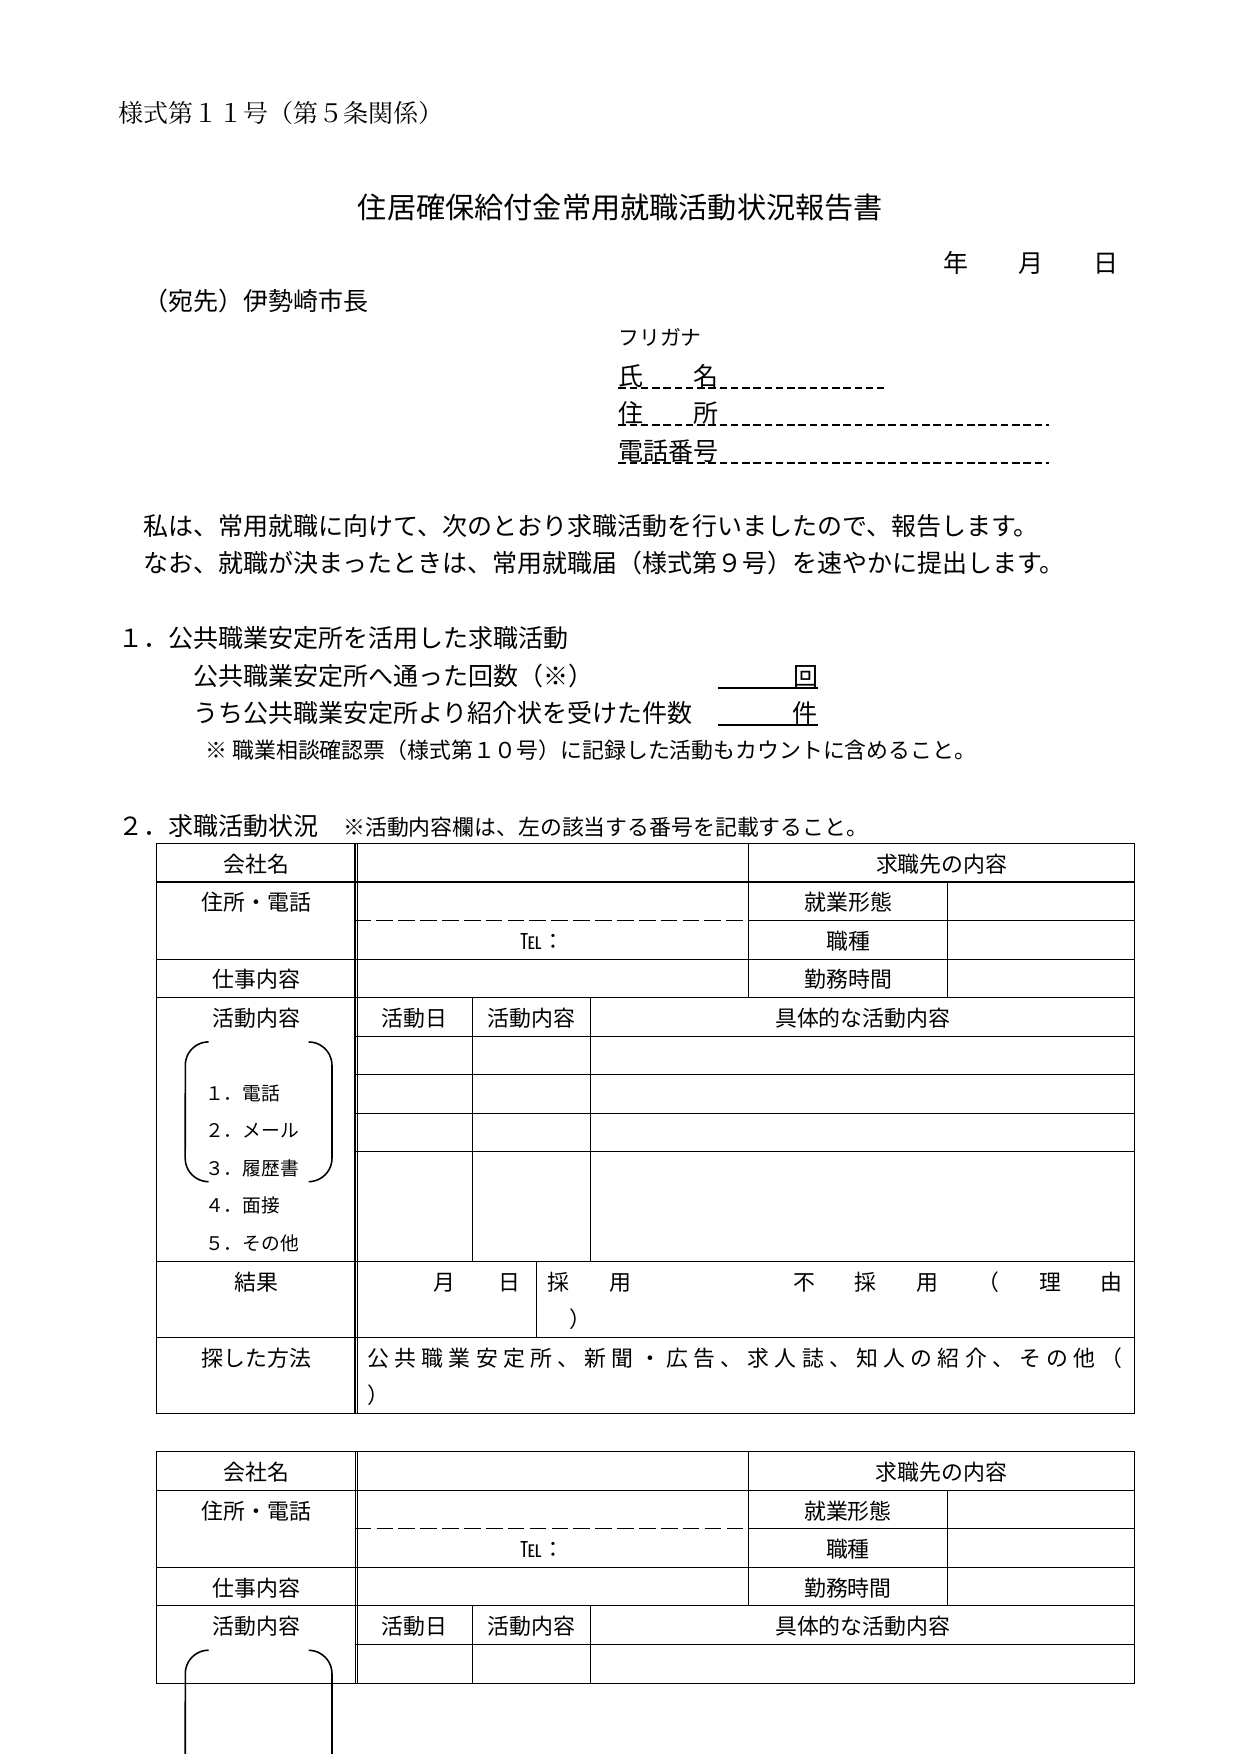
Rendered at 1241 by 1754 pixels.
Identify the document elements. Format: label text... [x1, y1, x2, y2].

table_cell 仕事内容 [157, 1568, 355, 1605]
table_cell 就業形態 [749, 1491, 947, 1528]
table_cell 活動内容 １．電話 ２．メール ３．履歴書 ４．面接 ５．その他 [157, 1606, 355, 1682]
table_cell 活動内容 [473, 1606, 590, 1644]
table_cell 探した方法 [157, 1338, 354, 1413]
text なお、就職が決まったときは、常用就職届（様式第９号）を速やかに提出します。 [118, 543, 1122, 580]
text 電話番号 [118, 430, 1122, 468]
table_cell 勤務時間 [749, 960, 947, 997]
table_header [358, 1452, 748, 1490]
table_cell 住所・電話 [157, 883, 354, 958]
text 年 月 日 [118, 243, 1122, 280]
table_cell [358, 960, 748, 997]
table_cell [473, 1114, 590, 1151]
table_header 求職先の内容 [749, 1452, 1134, 1490]
table_cell 月 日 [358, 1262, 536, 1337]
table_cell [591, 1114, 1134, 1151]
table_cell [358, 1037, 472, 1074]
table_cell 活動日 [358, 998, 472, 1036]
table_cell 具体的な活動内容 [591, 998, 1134, 1036]
table_cell 職種 [749, 1529, 947, 1567]
table_cell 採用 不採用（理由 ） [537, 1262, 1134, 1337]
table_cell 活動内容 １．電話 ２．メール ３．履歴書 ４．面接 ５．その他 [157, 998, 354, 1261]
table_cell ℡： [358, 920, 748, 958]
table_cell 就業形態 [749, 883, 947, 920]
table_cell 住所・電話 [157, 1491, 355, 1567]
text 公共職業安定所へ通った回数（※） 回 [118, 655, 1122, 693]
table_cell [591, 1075, 1134, 1113]
table_cell 職種 [749, 921, 947, 958]
table_cell 勤務時間 [749, 1568, 947, 1605]
table_cell [473, 1645, 590, 1682]
text 住 所 [118, 393, 1122, 430]
text ２．求職活動状況 ※活動内容欄は、左の該当する番号を記載すること。 [118, 805, 1122, 843]
table_header 会社名 [157, 1452, 355, 1490]
table_header 求職先の内容 [749, 844, 1134, 881]
table_cell [948, 1491, 1134, 1528]
text うち公共職業安定所より紹介状を受けた件数 件 [118, 693, 1122, 730]
text （宛先）伊勢崎市長 [118, 280, 1122, 318]
text ※ 職業相談確認票（様式第１０号）に記録した活動もカウントに含めること。 [118, 730, 1122, 768]
table_cell 具体的な活動内容 [591, 1606, 1134, 1644]
table_cell [358, 1568, 748, 1605]
table_cell [358, 883, 748, 920]
text 私は、常用就職に向けて、次のとおり求職活動を行いましたので、報告します。 [118, 505, 1122, 543]
table_cell [948, 921, 1134, 958]
text 住居確保給付金常用就職活動状況報告書 [118, 168, 1122, 243]
table_header [358, 844, 748, 881]
table_cell [473, 1152, 590, 1261]
text １．公共職業安定所を活用した求職活動 [118, 618, 1122, 655]
table_cell [948, 1568, 1134, 1605]
table_cell ℡： [358, 1528, 748, 1567]
table_cell [358, 1152, 472, 1261]
text フリガナ [118, 318, 1122, 355]
table_cell 結果 [157, 1262, 354, 1337]
table_cell [358, 1491, 748, 1528]
table_cell [473, 1075, 590, 1113]
text 様式第１１号（第５条関係） [118, 93, 1122, 130]
table_cell [358, 1114, 472, 1151]
table_cell [948, 960, 1134, 997]
table_cell [473, 1037, 590, 1074]
table_cell 活動内容 [473, 998, 590, 1036]
table_cell [591, 1645, 1134, 1682]
table_header 会社名 [157, 844, 354, 881]
table_cell [591, 1152, 1134, 1261]
table_cell [948, 1529, 1134, 1567]
table_cell [591, 1037, 1134, 1074]
table_cell [948, 883, 1134, 920]
table_cell [358, 1075, 472, 1113]
table_cell 仕事内容 [157, 960, 354, 997]
table_cell 活動日 [358, 1606, 472, 1644]
table_cell 公共職業安定所、新聞・広告、求人誌、知人の紹介、その他（ ） [358, 1338, 1134, 1413]
table_cell [358, 1645, 472, 1682]
text 氏 名 [118, 355, 1122, 393]
